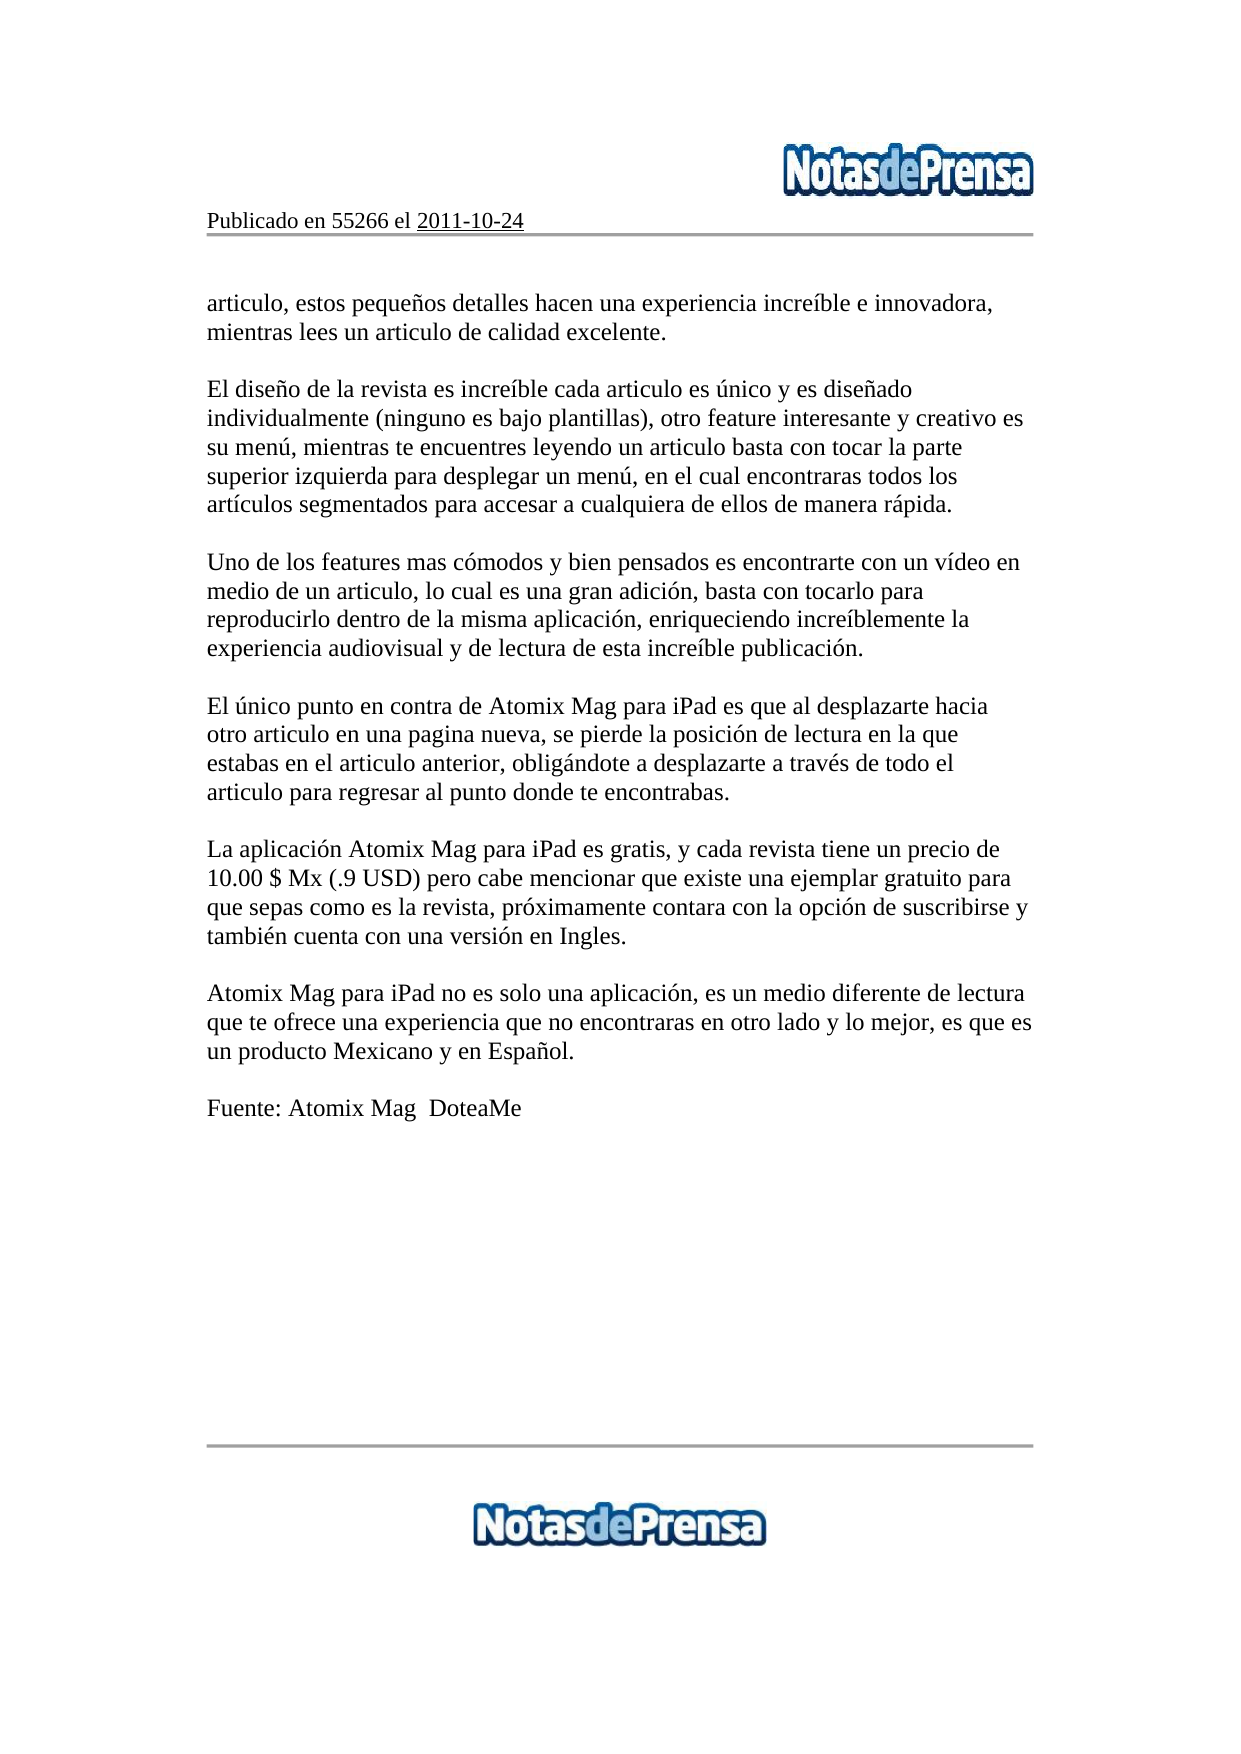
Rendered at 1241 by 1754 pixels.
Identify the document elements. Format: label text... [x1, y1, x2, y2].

picture [473, 1501, 767, 1548]
picture [783, 142, 1034, 199]
